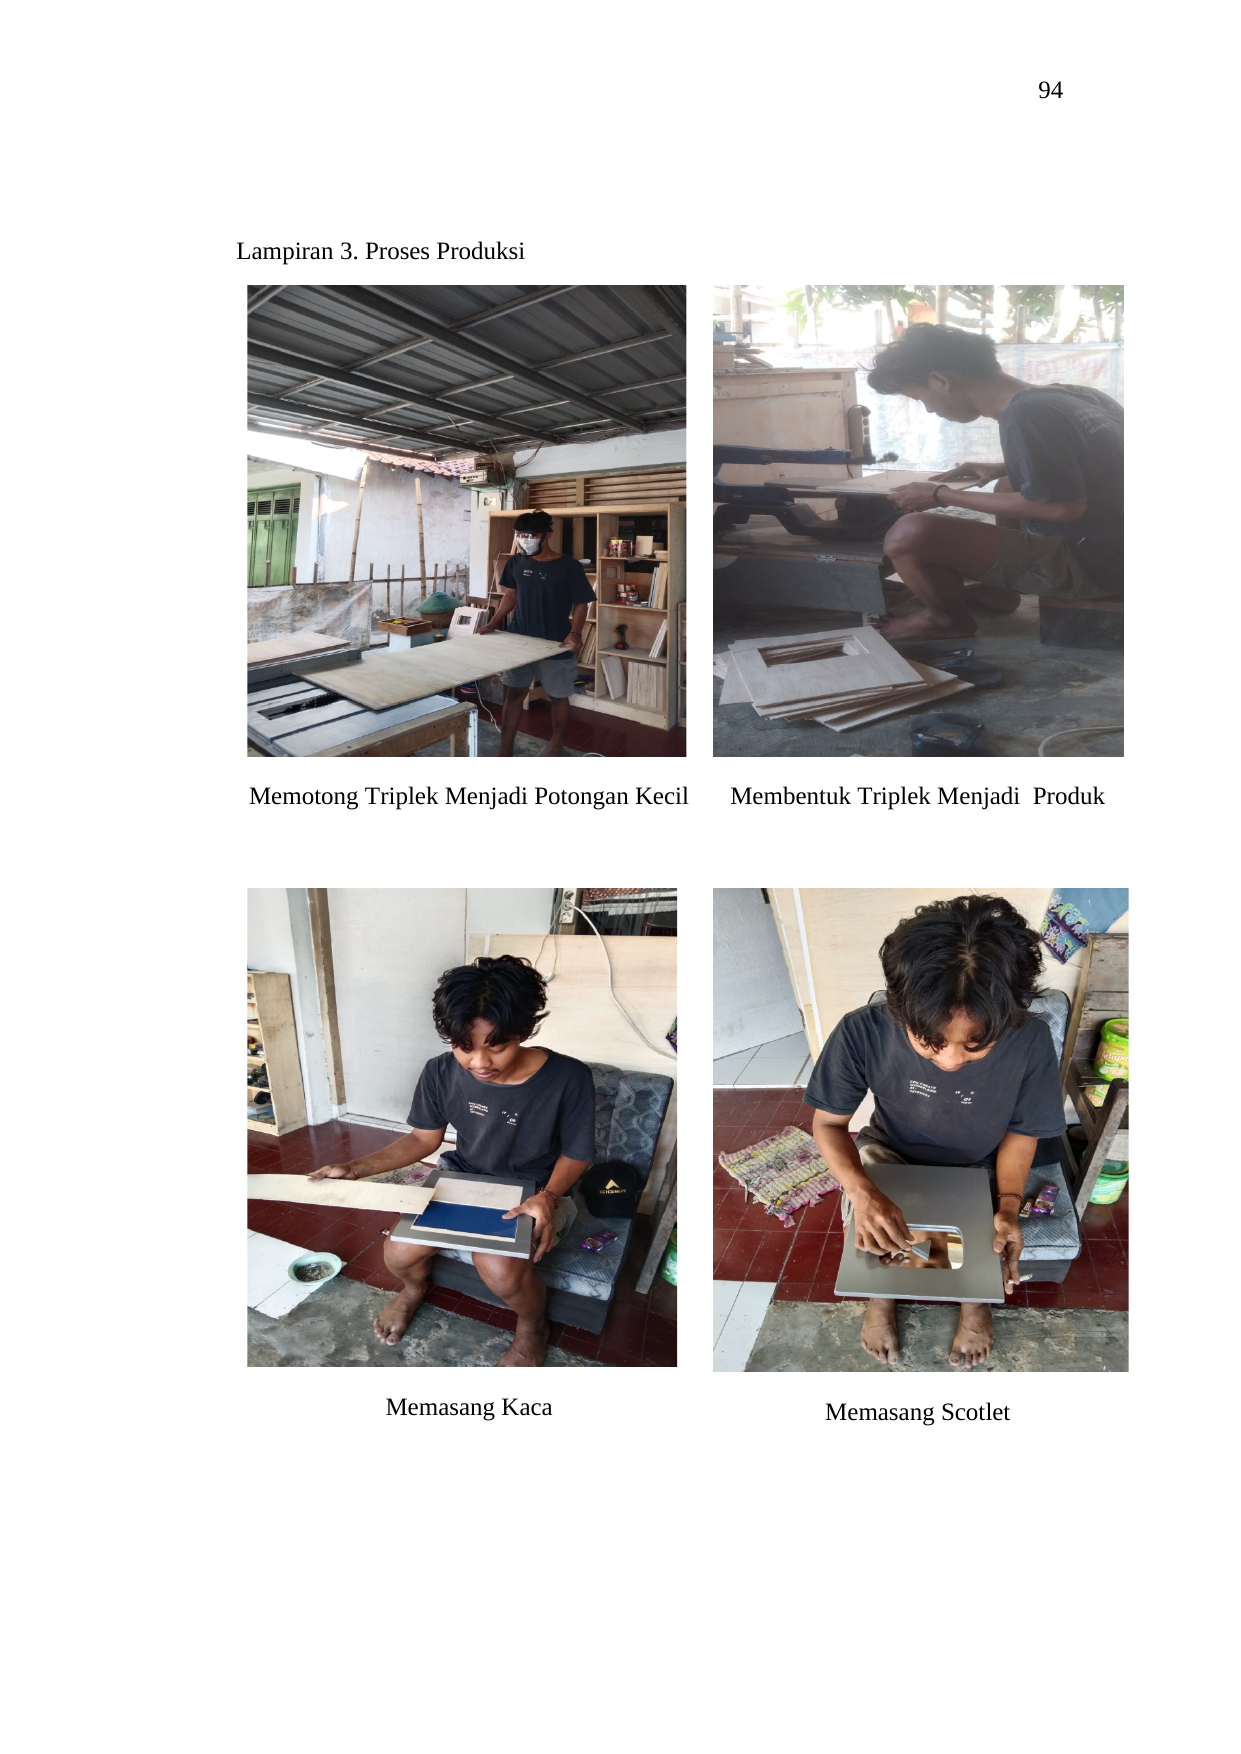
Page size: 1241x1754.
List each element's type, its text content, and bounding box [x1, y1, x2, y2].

table_cell Memasang Kaca [236, 889, 702, 1451]
picture [713, 285, 1124, 757]
table_cell Memasang Scotlet [702, 889, 1133, 1451]
table_header Memotong Triplek Menjadi Potongan Kecil [236, 286, 702, 889]
picture [713, 888, 1129, 1372]
picture [247, 888, 678, 1367]
table_header Membentuk Triplek Menjadi Produk [702, 286, 1133, 889]
picture [247, 285, 687, 757]
text Lampiran 3. Proses Produksi [236, 236, 1063, 265]
